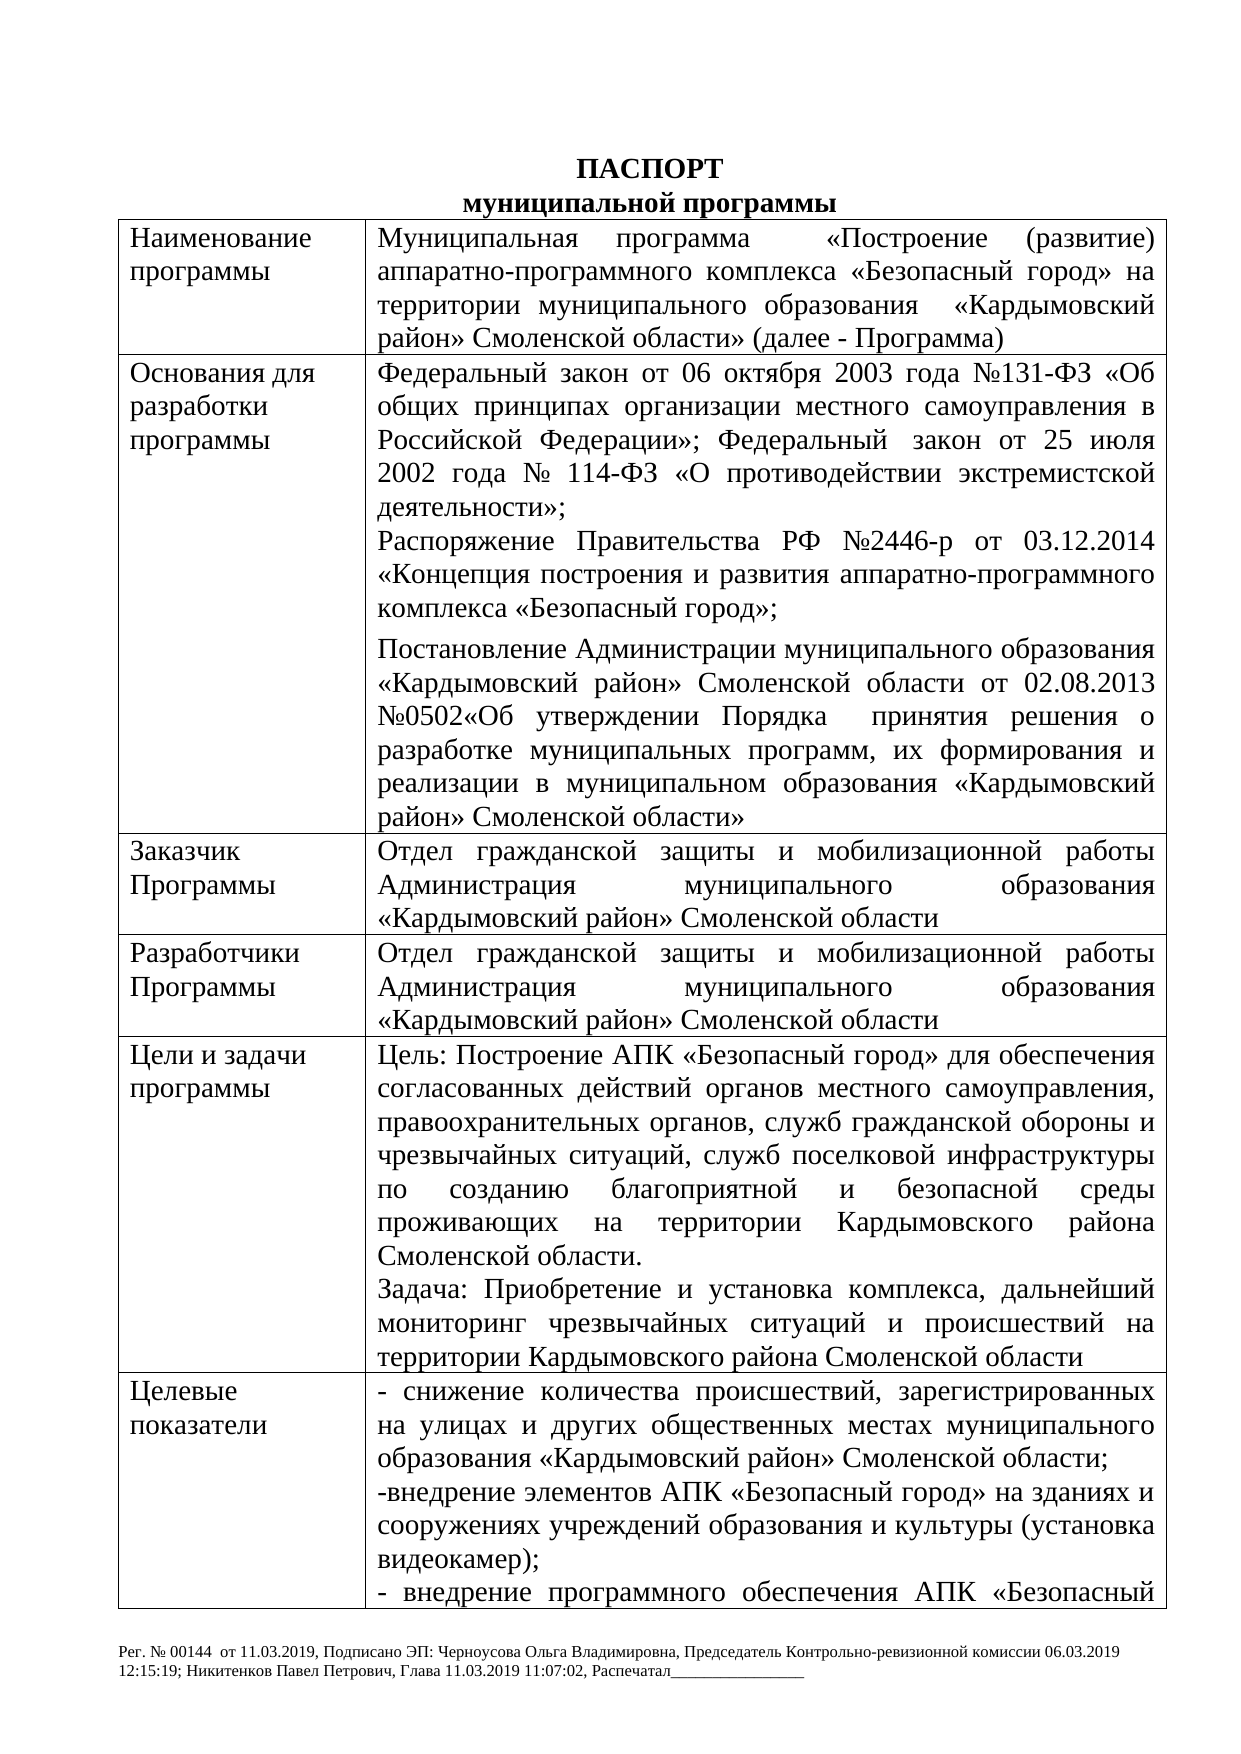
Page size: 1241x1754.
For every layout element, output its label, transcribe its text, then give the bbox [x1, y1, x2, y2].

table_header Муниципальная программа «Построение (развитие) аппаратно-программного комплекса «Безопасный город» на территории муниципального образования «Кардымовский район» Смоленской области» (далее - Программа) [366, 220, 1166, 354]
table_header Наименование программы [119, 220, 365, 354]
text муниципальной программы [118, 185, 1181, 219]
table_cell Целевые показатели [119, 1373, 365, 1608]
table_cell Основания для разработки программы [119, 355, 365, 832]
table_cell Разработчики Программы [119, 935, 365, 1036]
table_cell Отдел гражданской защиты и мобилизационной работы Администрация муниципального образования «Кардымовский район» Смоленской области [366, 935, 1166, 1036]
table_cell Заказчик Программы [119, 834, 365, 934]
table_cell Цели и задачи программы [119, 1037, 365, 1372]
table_cell Федеральный закон от 06 октября 2003 года №131-ФЗ «Об общих принципах организации местного самоуправления в Российской Федерации»; Федеральный закон от 25 июля 2002 года № 114-ФЗ «О противодействии экстремистской деятельности»; Распоряжение Правительства РФ №2446-р от 03.12.2014 «Концепция построения и развития аппаратно-программного комплекса «Безопасный город»; Постановление Администрации муниципального образования «Кардымовский район» Смоленской области от 02.08.2013 №0502«Об утверждении Порядка принятия решения о разработке муниципальных программ, их формирования и реализации в муниципальном образования «Кардымовский район» Смоленской области» [366, 355, 1166, 832]
table_cell Цель: Построение АПК «Безопасный город» для обеспечения согласованных действий органов местного самоуправления, правоохранительных органов, служб гражданской обороны и чрезвычайных ситуаций, служб поселковой инфраструктуры по созданию благоприятной и безопасной среды проживающих на территории Кардымовского района Смоленской области. Задача: Приобретение и установка комплекса, дальнейший мониторинг чрезвычайных ситуаций и происшествий на территории Кардымовского района Смоленской области [366, 1037, 1166, 1372]
table_cell Отдел гражданской защиты и мобилизационной работы Администрация муниципального образования «Кардымовский район» Смоленской области [366, 834, 1166, 934]
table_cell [366, 1373, 1166, 1608]
text ПАСПОРТ [118, 152, 1181, 185]
